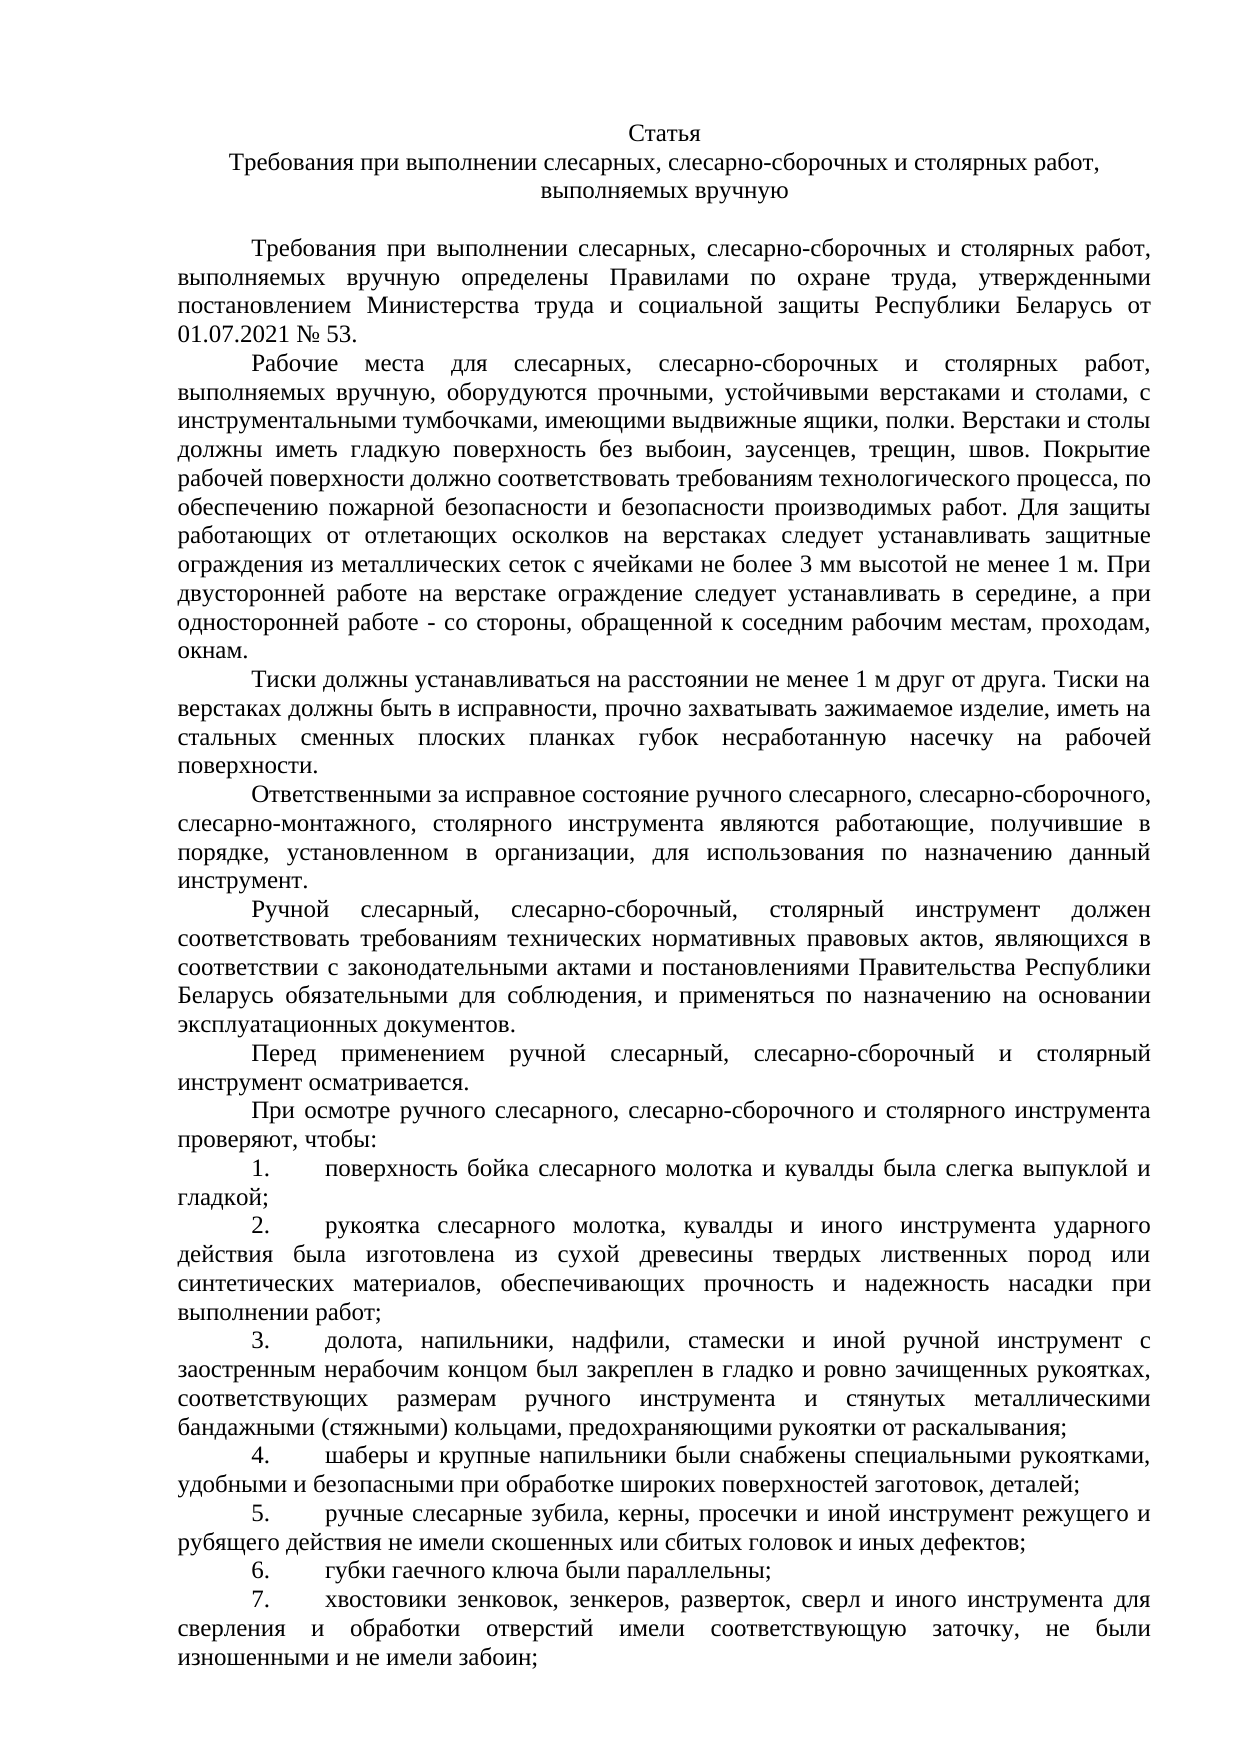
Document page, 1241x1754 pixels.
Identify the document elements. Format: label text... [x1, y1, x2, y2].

list хвостовики зенковок, зенкеров, разверток, сверл и иного инструмента для сверления и обработки отверстий имели соответствующую заточку, не были изношенными и не имели забоин; [177, 1584, 1152, 1671]
list поверхность бойка слесарного молотка и кувалды была слегка выпуклой и гладкой; [177, 1153, 1152, 1211]
text Статья [177, 118, 1152, 147]
text Требования при выполнении слесарных, слесарно-сборочных и столярных работ, выполняемых вручную [177, 147, 1152, 204]
list рукоятка слесарного молотка, кувалды и иного инструмента ударного действия была изготовлена из сухой древесины твердых лиственных пород или синтетических материалов, обеспечивающих прочность и надежность насадки при выполнении работ; [177, 1211, 1152, 1326]
text Рабочие места для слесарных, слесарно-сборочных и столярных работ, выполняемых вручную, оборудуются прочными, устойчивыми верстаками и столами, с инструментальными тумбочками, имеющими выдвижные ящики, полки. Верстаки и столы должны иметь гладкую поверхность без выбоин, заусенцев, трещин, швов. Покрытие рабочей поверхности должно соответствовать требованиям технологического процесса, по обеспечению пожарной безопасности и безопасности производимых работ. Для защиты работающих от отлетающих осколков на верстаках следует устанавливать защитные ограждения из металлических сеток с ячейками не более 3 мм высотой не менее 1 м. При двусторонней работе на верстаке ограждение следует устанавливать в середине, а при односторонней работе - со стороны, обращенной к соседним рабочим местам, проходам, окнам. [177, 348, 1152, 664]
list шаберы и крупные напильники были снабжены специальными рукоятками, удобными и безопасными при обработке широких поверхностей заготовок, деталей; [177, 1441, 1152, 1498]
text Требования при выполнении слесарных, слесарно-сборочных и столярных работ, выполняемых вручную определены Правилами по охране труда, утвержденными постановлением Министерства труда и социальной защиты Республики Беларусь от 01.07.2021 № 53. [177, 233, 1152, 348]
text Ручной слесарный, слесарно-сборочный, столярный инструмент должен соответствовать требованиям технических нормативных правовых актов, являющихся в соответствии с законодательными актами и постановлениями Правительства Республики Беларусь обязательными для соблюдения, и применяться по назначению на основании эксплуатационных документов. [177, 894, 1152, 1038]
list губки гаечного ключа были параллельны; [177, 1556, 1152, 1584]
text Ответственными за исправное состояние ручного слесарного, слесарно-сборочного, слесарно-монтажного, столярного инструмента являются работающие, получившие в порядке, установленном в организации, для использования по назначению данный инструмент. [177, 779, 1152, 894]
list ручные слесарные зубила, керны, просечки и иной инструмент режущего и рубящего действия не имели скошенных или сбитых головок и иных дефектов; [177, 1498, 1152, 1556]
list долота, напильники, надфили, стамески и иной ручной инструмент с заостренным нерабочим концом был закреплен в гладко и ровно зачищенных рукоятках, соответствующих размерам ручного инструмента и стянутых металлическими бандажными (стяжными) кольцами, предохраняющими рукоятки от раскалывания; [177, 1326, 1152, 1441]
text Перед применением ручной слесарный, слесарно-сборочный и столярный инструмент осматривается. [177, 1038, 1152, 1096]
text Тиски должны устанавливаться на расстоянии не менее 1 м друг от друга. Тиски на верстаках должны быть в исправности, прочно захватывать зажимаемое изделие, иметь на стальных сменных плоских планках губок несработанную насечку на рабочей поверхности. [177, 664, 1152, 779]
text При осмотре ручного слесарного, слесарно-сборочного и столярного инструмента проверяют, чтобы: [177, 1096, 1152, 1153]
